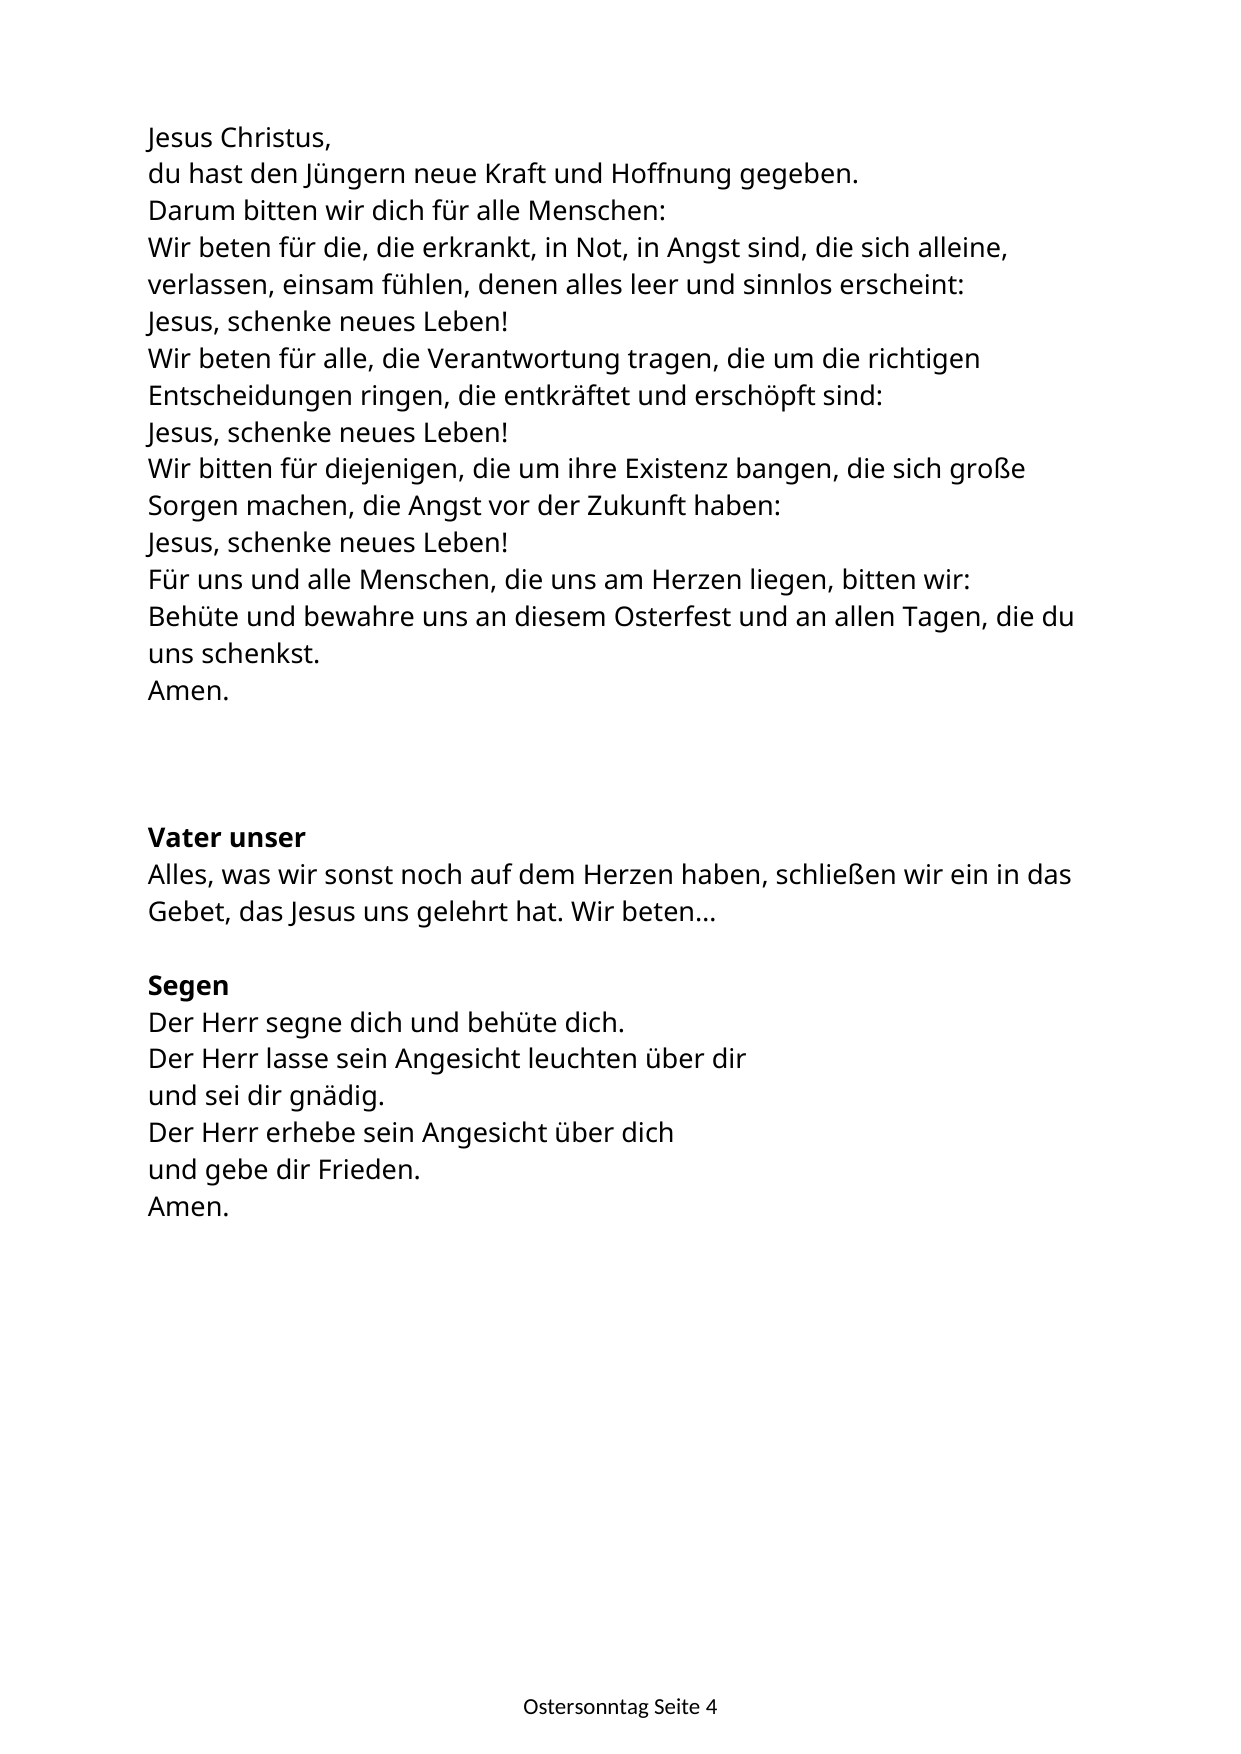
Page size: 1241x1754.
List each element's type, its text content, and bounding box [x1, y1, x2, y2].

text Segen [148, 966, 1092, 1003]
text und gebe dir Frieden. [148, 1151, 1092, 1187]
text Amen. [148, 671, 1092, 708]
text Jesus, schenke neues Leben! [148, 524, 1092, 561]
text Jesus Christus, [148, 118, 1092, 155]
text Darum bitten wir dich für alle Menschen: [148, 192, 1092, 229]
text Jesus, schenke neues Leben! [148, 302, 1092, 339]
text du hast den Jüngern neue Kraft und Hoffnung gegeben. [148, 155, 1092, 192]
text Wir bitten für diejenigen, die um ihre Existenz bangen, die sich große Sorgen machen, die Angst vor der Zukunft haben: [148, 450, 1092, 524]
text Der Herr erhebe sein Angesicht über dich [148, 1114, 1092, 1151]
text Wir beten für die, die erkrankt, in Not, in Angst sind, die sich alleine, verlassen, einsam fühlen, denen alles leer und sinnlos erscheint: [148, 229, 1092, 302]
text und sei dir gnädig. [148, 1077, 1092, 1114]
text Für uns und alle Menschen, die uns am Herzen liegen, bitten wir: [148, 561, 1092, 597]
text Jesus, schenke neues Leben! [148, 413, 1092, 450]
text Vater unser [148, 819, 1092, 856]
text Wir beten für alle, die Verantwortung tragen, die um die richtigen Entscheidungen ringen, die entkräftet und erschöpft sind: [148, 339, 1092, 413]
text Der Herr segne dich und behüte dich. [148, 1003, 1092, 1040]
text Amen. [148, 1187, 1092, 1224]
text Behüte und bewahre uns an diesem Osterfest und an allen Tagen, die du uns schenkst. [148, 597, 1092, 671]
text Alles, was wir sonst noch auf dem Herzen haben, schließen wir ein in das Gebet, das Jesus uns gelehrt hat. Wir beten… [148, 856, 1092, 929]
text Der Herr lasse sein Angesicht leuchten über dir [148, 1040, 1092, 1077]
